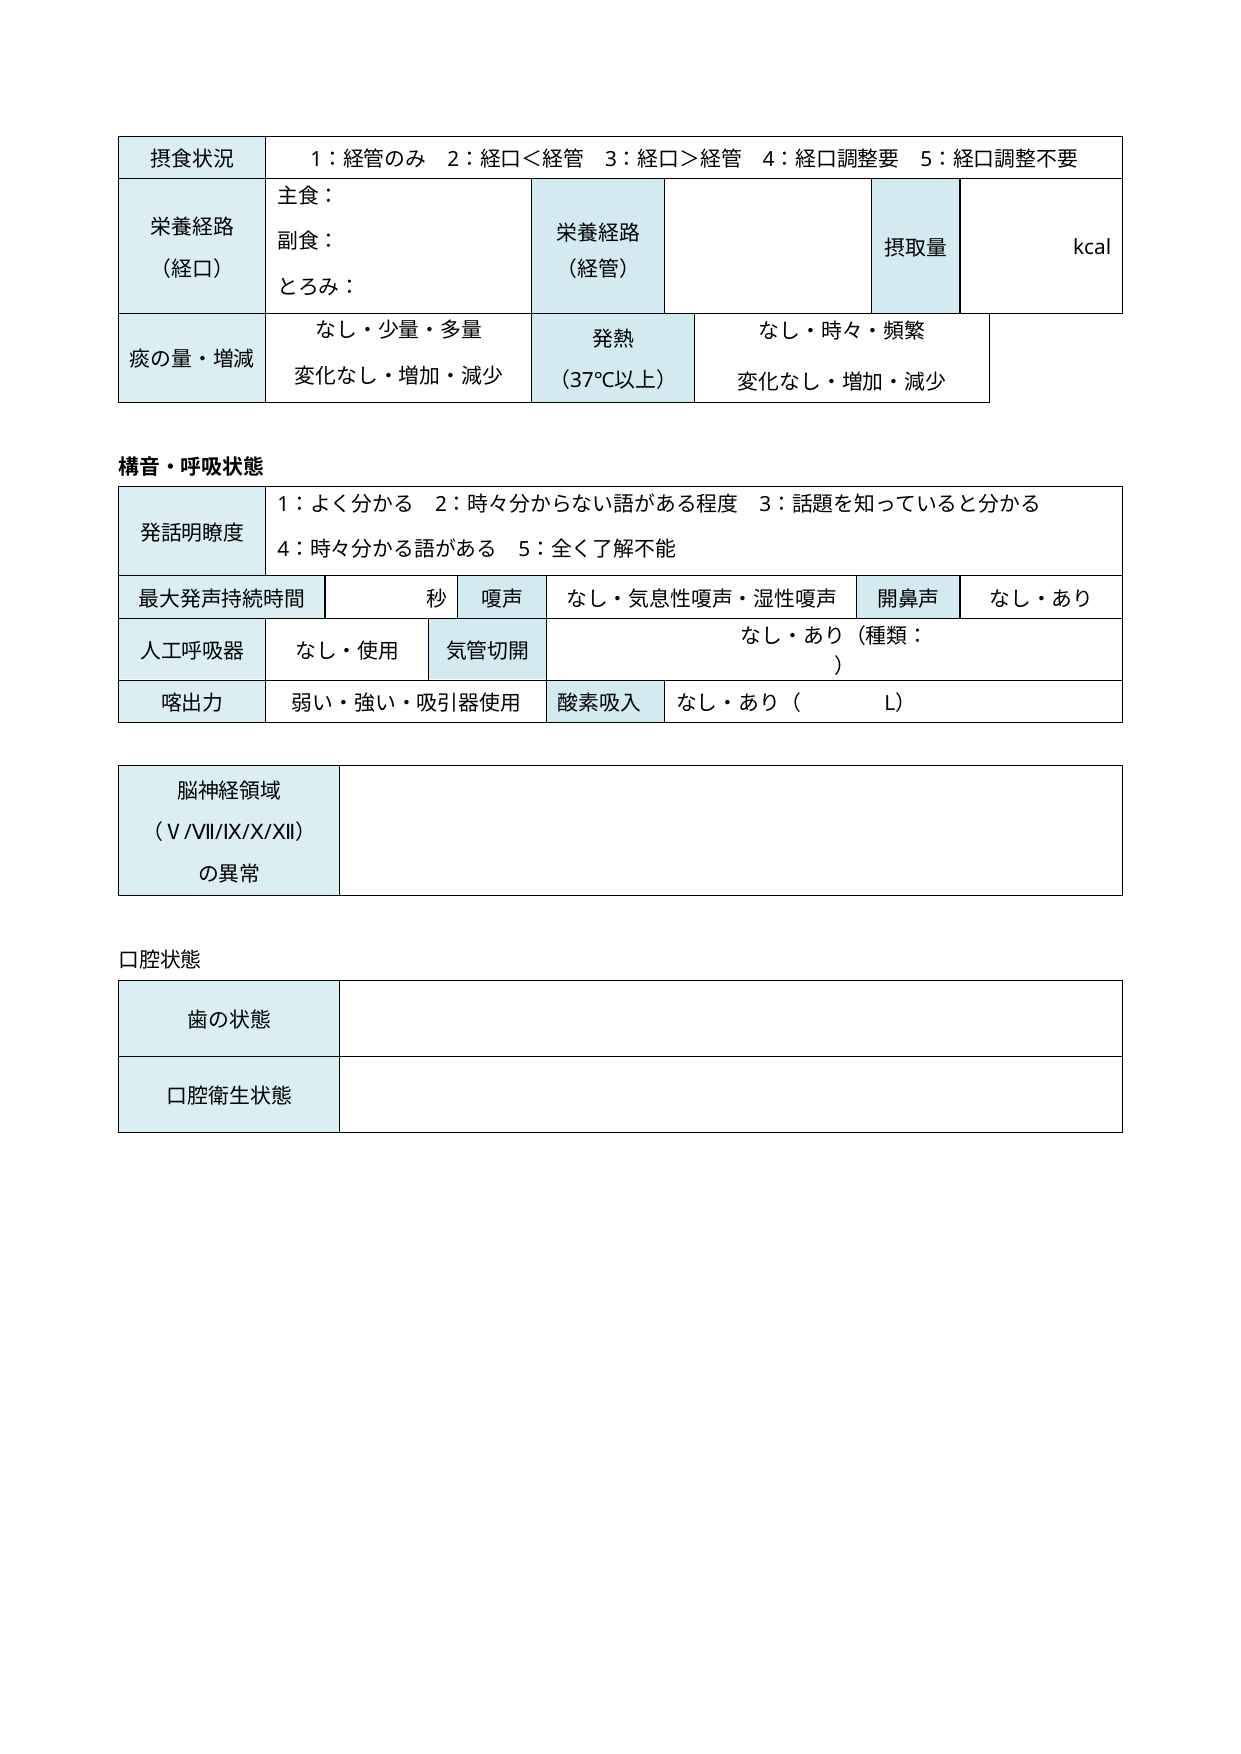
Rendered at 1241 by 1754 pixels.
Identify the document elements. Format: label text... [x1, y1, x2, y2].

table_cell 開鼻声 [857, 576, 959, 618]
table_cell 発熱 （37℃以上） [532, 314, 694, 402]
table_cell 痰の量・増減 [119, 314, 265, 402]
table_header [340, 766, 1122, 895]
table_cell なし・あり [961, 576, 1122, 618]
table_header [340, 981, 1122, 1056]
table_header 発話明瞭度 [119, 487, 265, 575]
table_cell 喀出力 [119, 681, 265, 722]
table_header 歯の状態 [119, 981, 339, 1056]
table_cell 栄養経路 （経管） [532, 179, 664, 313]
table_cell なし・気息性嗄声・湿性嗄声 [547, 576, 856, 618]
table_header 摂食状況 [119, 137, 265, 178]
text 口腔状態 [118, 938, 1122, 980]
table_cell なし・あり（ L） [665, 681, 1122, 722]
table_cell 摂取量 [872, 179, 959, 313]
table_cell [340, 1057, 1122, 1132]
table_cell なし・使用 [266, 619, 428, 679]
table_header 1：よく分かる 2：時々分からない語がある程度 3：話題を知っていると分かる 4：時々分かる語がある 5：全く了解不能 [266, 487, 1122, 575]
table_header 1：経管のみ 2：経口＜経管 3：経口＞経管 4：経口調整要 5：経口調整不要 [266, 137, 1122, 178]
table_cell [665, 179, 871, 313]
table_cell 酸素吸入 [547, 681, 664, 722]
table_cell 気管切開 [429, 619, 546, 679]
table_cell 秒 [326, 576, 457, 618]
table_cell なし・あり（種類： ） [547, 619, 1122, 679]
table_cell kcal [961, 179, 1122, 313]
table_cell なし・時々・頻繁 変化なし・増加・減少 [695, 314, 989, 402]
table_cell 嗄声 [458, 576, 546, 618]
table_cell 人工呼吸器 [119, 619, 265, 679]
table_cell 栄養経路 （経口） [119, 179, 265, 313]
table_cell 最大発声持続時間 [119, 576, 324, 618]
text 構音・呼吸状態 [118, 444, 1122, 486]
table_header 脳神経領域 （Ⅴ/Ⅶ/Ⅸ/Ⅹ/Ⅻ） の異常 [119, 766, 339, 895]
table_cell 口腔衛生状態 [119, 1057, 339, 1132]
table_cell 弱い・強い・吸引器使用 [266, 681, 546, 722]
table_cell なし・少量・多量 変化なし・増加・減少 [266, 314, 531, 402]
table_cell 主食： 副食： とろみ： [266, 179, 531, 313]
